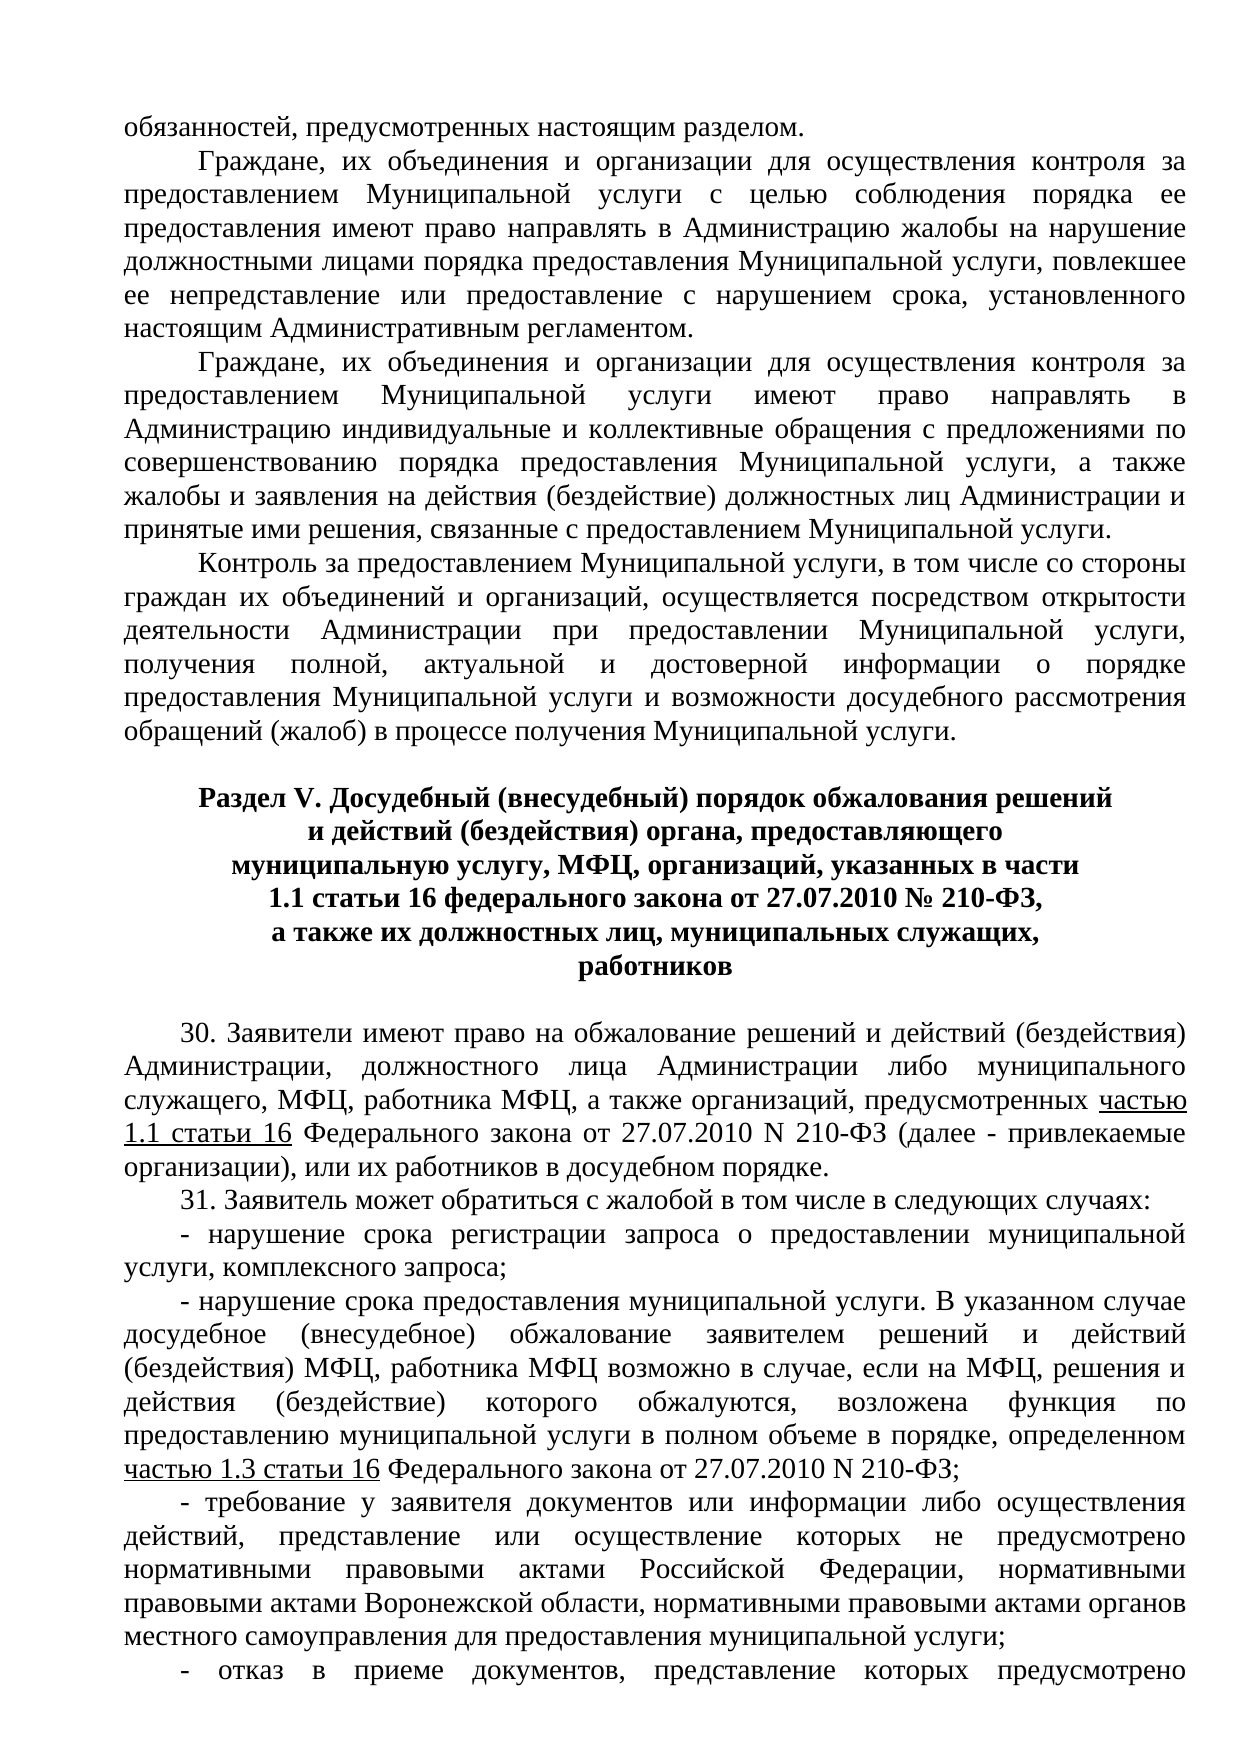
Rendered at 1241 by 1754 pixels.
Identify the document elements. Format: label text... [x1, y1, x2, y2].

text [124, 1652, 1187, 1686]
text а также их должностных лиц, муниципальных служащих, [124, 914, 1187, 948]
text 1.1 статьи 16 федерального закона от 27.07.2010 № 210-ФЗ, [124, 881, 1187, 914]
text 31. Заявитель может обратиться с жалобой в том числе в следующих случаях: [124, 1182, 1187, 1216]
text Контроль за предоставлением Муниципальной услуги, в том числе со стороны граждан их объединений и организаций, осуществляется посредством открытости деятельности Администрации при предоставлении Муниципальной услуги, получения полной, актуальной и достоверной информации о порядке предоставления Муниципальной услуги и возможности досудебного рассмотрения обращений (жалоб) в процессе получения Муниципальной услуги. [124, 545, 1187, 746]
text Граждане, их объединения и организации для осуществления контроля за предоставлением Муниципальной услуги с целью соблюдения порядка ее предоставления имеют право направлять в Администрацию жалобы на нарушение должностными лицами порядка предоставления Муниципальной услуги, повлекшее ее непредставление или предоставление с нарушением срока, установленного настоящим Административным регламентом. [124, 143, 1187, 344]
text Граждане, их объединения и организации для осуществления контроля за предоставлением Муниципальной услуги имеют право направлять в Администрацию индивидуальные и коллективные обращения с предложениями по совершенствованию порядка предоставления Муниципальной услуги, а также жалобы и заявления на действия (бездействие) должностных лиц Администрации и принятые ими решения, связанные с предоставлением Муниципальной услуги. [124, 344, 1187, 545]
text работников [124, 948, 1187, 981]
text - требование у заявителя документов или информации либо осуществления действий, представление или осуществление которых не предусмотрено нормативными правовыми актами Российской Федерации, нормативными правовыми актами Воронежской области, нормативными правовыми актами органов местного самоуправления для предоставления муниципальной услуги; [124, 1484, 1187, 1652]
text и действий (бездействия) органа, предоставляющего [124, 813, 1187, 847]
text муниципальную услугу, МФЦ, организаций, указанных в части [124, 847, 1187, 881]
text - нарушение срока регистрации запроса о предоставлении муниципальной услуги, комплексного запроса; [124, 1216, 1187, 1283]
text - нарушение срока предоставления муниципальной услуги. В указанном случае досудебное (внесудебное) обжалование заявителем решений и действий (бездействия) МФЦ, работника МФЦ возможно в случае, если на МФЦ, решения и действия (бездействие) которого обжалуются, возложена функция по предоставлению муниципальной услуги в полном объеме в порядке, определенном частью 1.3 статьи 16 Федерального закона от 27.07.2010 N 210-ФЗ; [124, 1283, 1187, 1484]
text 30. Заявители имеют право на обжалование решений и действий (бездействия) Администрации, должностного лица Администрации либо муниципального служащего, МФЦ, работника МФЦ, а также организаций, предусмотренных частью 1.1 статьи 16 Федерального закона от 27.07.2010 N 210-ФЗ (далее - привлекаемые организации), или их работников в досудебном порядке. [124, 1015, 1187, 1182]
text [124, 109, 1187, 143]
text Раздел V. Досудебный (внесудебный) порядок обжалования решений [124, 780, 1187, 813]
